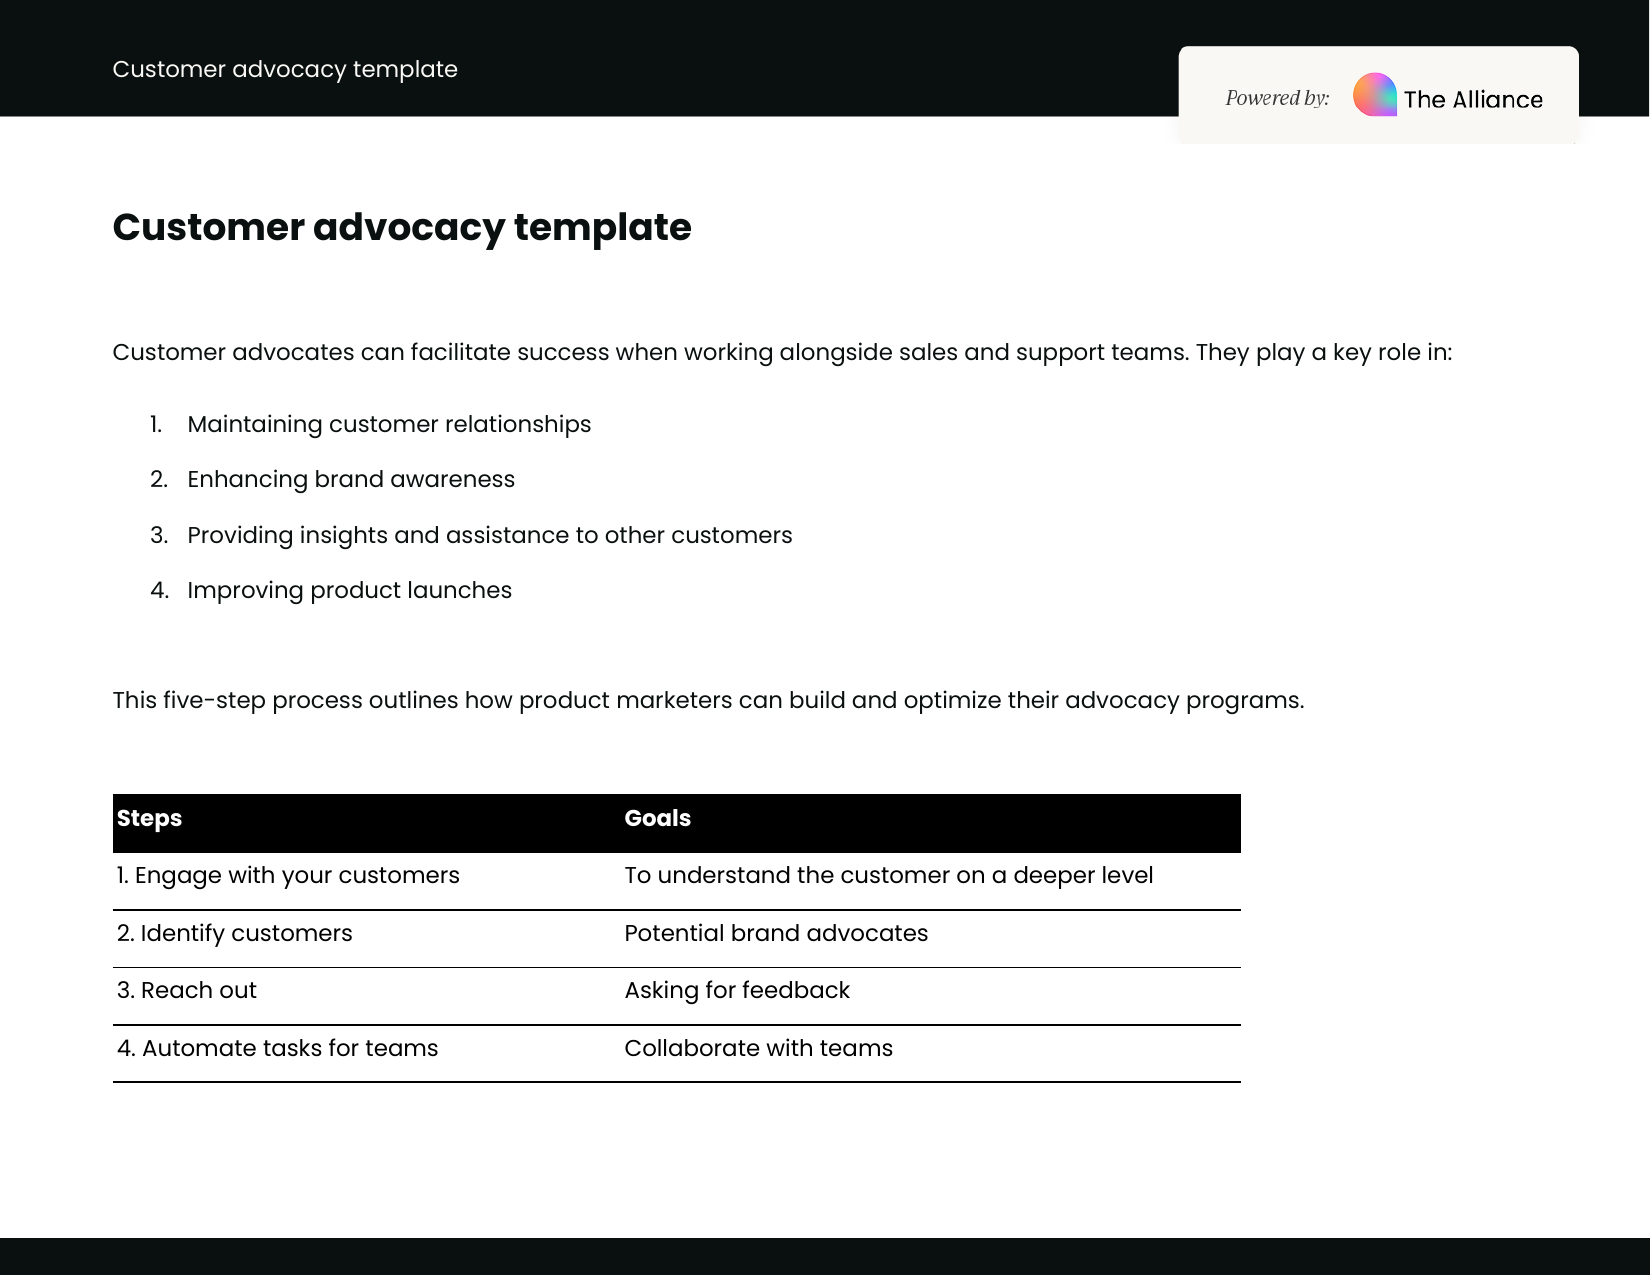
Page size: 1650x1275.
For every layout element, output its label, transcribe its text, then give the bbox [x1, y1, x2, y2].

table_cell 2. Identify customers [113, 911, 620, 966]
list Maintaining customer relationships [150, 406, 1537, 441]
picture [0, 1238, 1650, 1275]
picture [0, 0, 1650, 144]
list Providing insights and assistance to other customers [150, 517, 1537, 551]
text This five-step process outlines how product marketers can build and optimize their advocacy programs. [112, 682, 1537, 717]
list Improving product launches [150, 572, 1537, 606]
table_cell Asking for feedback [620, 968, 1241, 1024]
table_cell 1. Engage with your customers [113, 853, 620, 909]
list Enhancing brand awareness [150, 462, 1537, 496]
table_header Goals [620, 796, 1241, 852]
table_cell To understand the customer on a deeper level [620, 853, 1241, 909]
table_cell 4. Automate tasks for teams [113, 1026, 620, 1081]
title Customer advocacy template [112, 197, 1537, 253]
table_cell Collaborate with teams [620, 1026, 1241, 1081]
table_cell Potential brand advocates [620, 911, 1241, 966]
table_cell 3. Reach out [113, 968, 620, 1024]
text Customer advocates can facilitate success when working alongside sales and support teams. They play a key role in: [112, 334, 1537, 368]
table_header Steps [113, 796, 620, 852]
